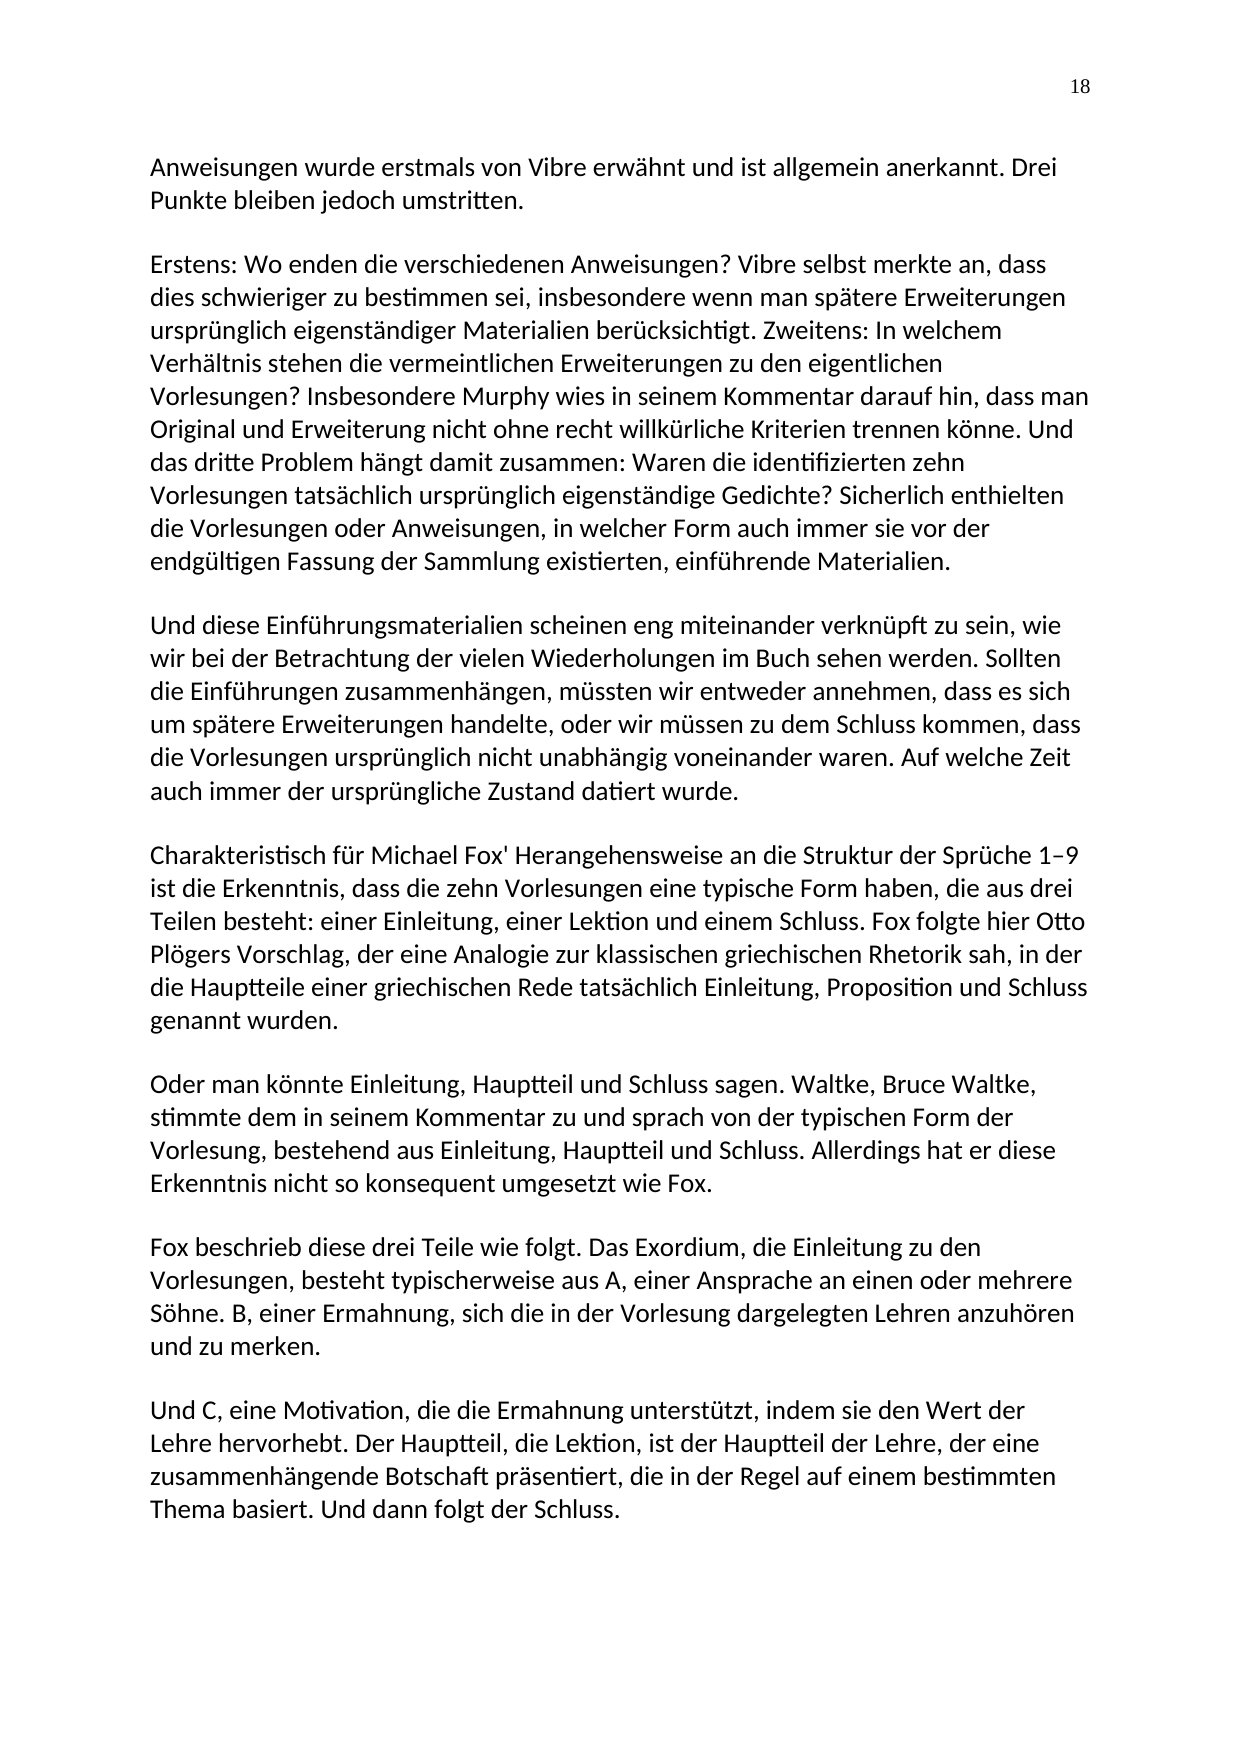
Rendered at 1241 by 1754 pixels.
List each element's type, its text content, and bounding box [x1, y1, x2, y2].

text Fox beschrieb diese drei Teile wie folgt. Das Exordium, die Einleitung zu den Vorlesungen, besteht typischerweise aus A, einer Ansprache an einen oder mehrere Söhne. B, einer Ermahnung, sich die in der Vorlesung dargelegten Lehren anzuhören und zu merken. [150, 1230, 1090, 1362]
text Und diese Einführungsmaterialien scheinen eng miteinander verknüpft zu sein, wie wir bei der Betrachtung der vielen Wiederholungen im Buch sehen werden. Sollten die Einführungen zusammenhängen, müssten wir entweder annehmen, dass es sich um spätere Erweiterungen handelte, oder wir müssen zu dem Schluss kommen, dass die Vorlesungen ursprünglich nicht unabhängig voneinander waren. Auf welche Zeit auch immer der ursprüngliche Zustand datiert wurde. [150, 608, 1090, 807]
text Charakteristisch für Michael Fox' Herangehensweise an die Struktur der Sprüche 1–9 ist die Erkenntnis, dass die zehn Vorlesungen eine typische Form haben, die aus drei Teilen besteht: einer Einleitung, einer Lektion und einem Schluss. Fox folgte hier Otto Plögers Vorschlag, der eine Analogie zur klassischen griechischen Rhetorik sah, in der die Hauptteile einer griechischen Rede tatsächlich Einleitung, Proposition und Schluss genannt wurden. [150, 838, 1090, 1036]
text Erstens: Wo enden die verschiedenen Anweisungen? Vibre selbst merkte an, dass dies schwieriger zu bestimmen sei, insbesondere wenn man spätere Erweiterungen ursprünglich eigenständiger Materialien berücksichtigt. Zweitens: In welchem Verhältnis stehen die vermeintlichen Erweiterungen zu den eigentlichen Vorlesungen? Insbesondere Murphy wies in seinem Kommentar darauf hin, dass man Original und Erweiterung nicht ohne recht willkürliche Kriterien trennen könne. Und das dritte Problem hängt damit zusammen: Waren die identifizierten zehn Vorlesungen tatsächlich ursprünglich eigenständige Gedichte? Sicherlich enthielten die Vorlesungen oder Anweisungen, in welcher Form auch immer sie vor der endgültigen Fassung der Sammlung existierten, einführende Materialien. [150, 247, 1090, 577]
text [150, 150, 1090, 216]
text Oder man könnte Einleitung, Hauptteil und Schluss sagen. Waltke, Bruce Waltke, stimmte dem in seinem Kommentar zu und sprach von der typischen Form der Vorlesung, bestehend aus Einleitung, Hauptteil und Schluss. Allerdings hat er diese Erkenntnis nicht so konsequent umgesetzt wie Fox. [150, 1067, 1090, 1199]
text Und C, eine Motivation, die die Ermahnung unterstützt, indem sie den Wert der Lehre hervorhebt. Der Hauptteil, die Lektion, ist der Hauptteil der Lehre, der eine zusammenhängende Botschaft präsentiert, die in der Regel auf einem bestimmten Thema basiert. Und dann folgt der Schluss. [150, 1393, 1090, 1526]
